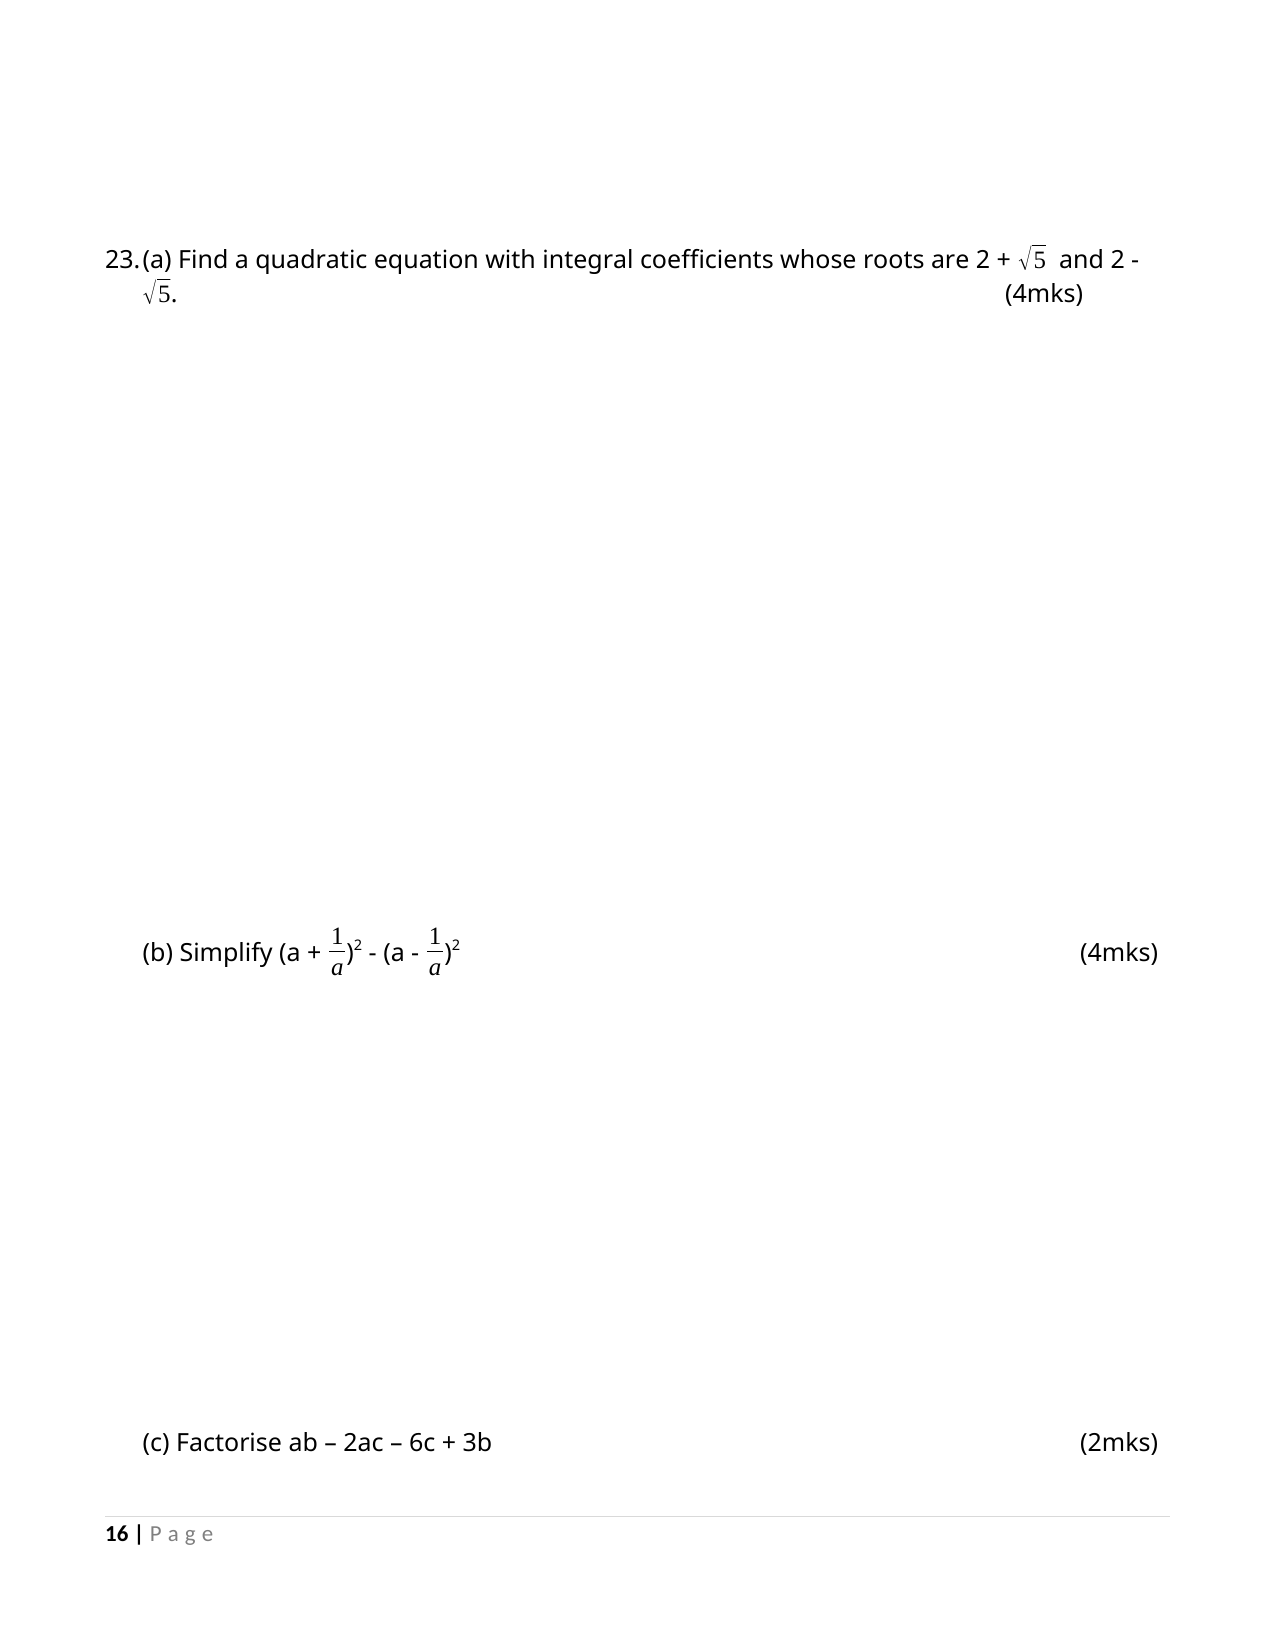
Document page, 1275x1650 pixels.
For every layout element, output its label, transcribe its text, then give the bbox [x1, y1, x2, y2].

text (c) Factorise ab – 2ac – 6c + 3b (2mks) [142, 1424, 1170, 1458]
list (a) Find a quadratic equation with integral coefficients whose roots are 2 + and 2 - . (4mks) [105, 241, 1170, 309]
text (b) Simplify (a + )2 - (a - )2 (4mks) [142, 922, 1170, 981]
